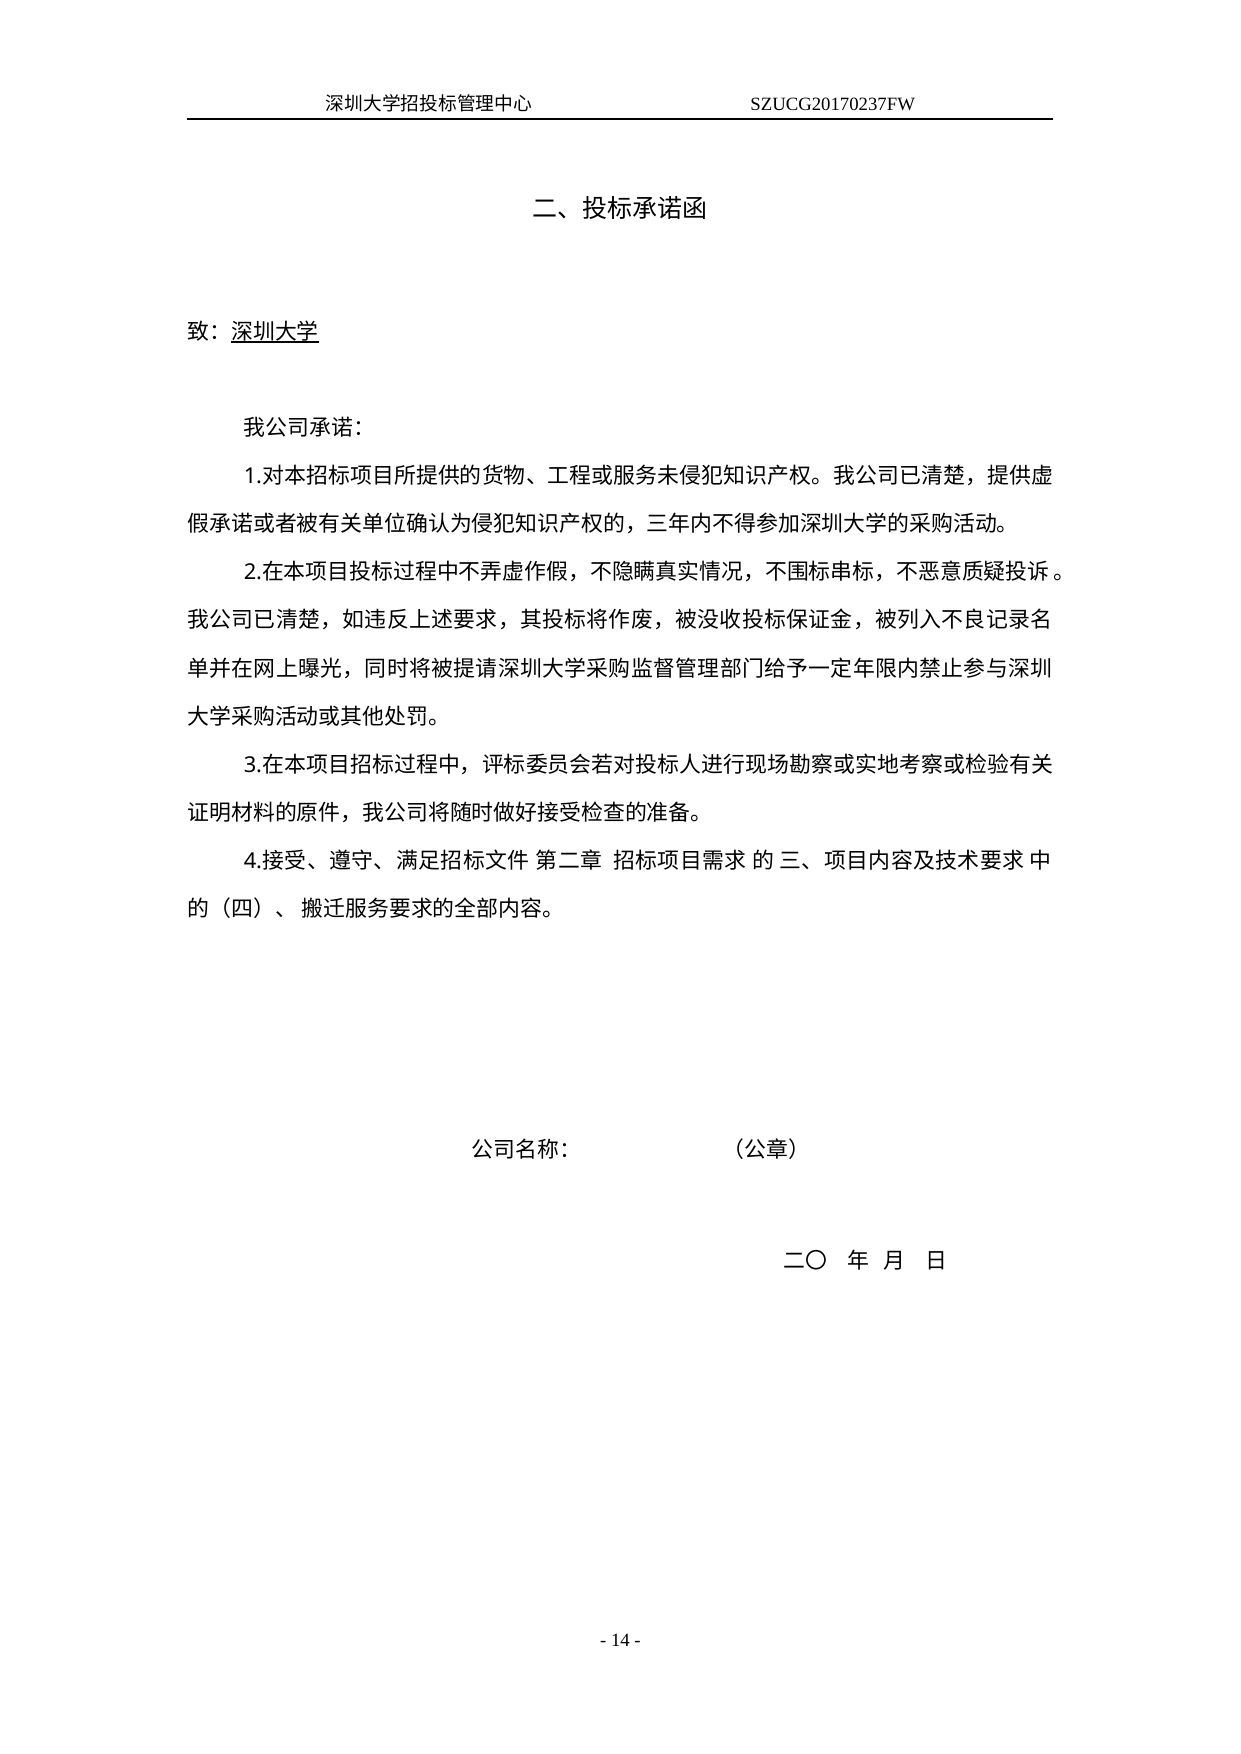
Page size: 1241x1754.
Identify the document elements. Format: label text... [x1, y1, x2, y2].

text 我公司承诺： [187, 402, 1053, 450]
text 公司名称： （公章） [187, 1124, 1053, 1172]
text 4.接受、遵守、满足招标文件 第二章 招标项目需求 的 三、项目内容及技术要求 中的（四）、 搬迁服务要求的全部内容。 [187, 835, 1053, 931]
text 致：深圳大学 [187, 306, 1053, 354]
text 二、投标承诺函 [187, 182, 1053, 230]
text 2.在本项目投标过程中不弄虚作假，不隐瞒真实情况，不围标串标，不恶意质疑投诉。我公司已清楚，如违反上述要求，其投标将作废，被没收投标保证金，被列入不良记录名单并在网上曝光，同时将被提请深圳大学采购监督管理部门给予一定年限内禁止参与深圳大学采购活动或其他处罚。 [187, 546, 1053, 739]
text 二〇 年 月 日 [187, 1235, 1053, 1283]
text 1.对本招标项目所提供的货物、工程或服务未侵犯知识产权。我公司已清楚，提供虚假承诺或者被有关单位确认为侵犯知识产权的，三年内不得参加深圳大学的采购活动。 [187, 450, 1053, 546]
text 3.在本项目招标过程中，评标委员会若对投标人进行现场勘察或实地考察或检验有关证明材料的原件，我公司将随时做好接受检查的准备。 [187, 739, 1053, 835]
